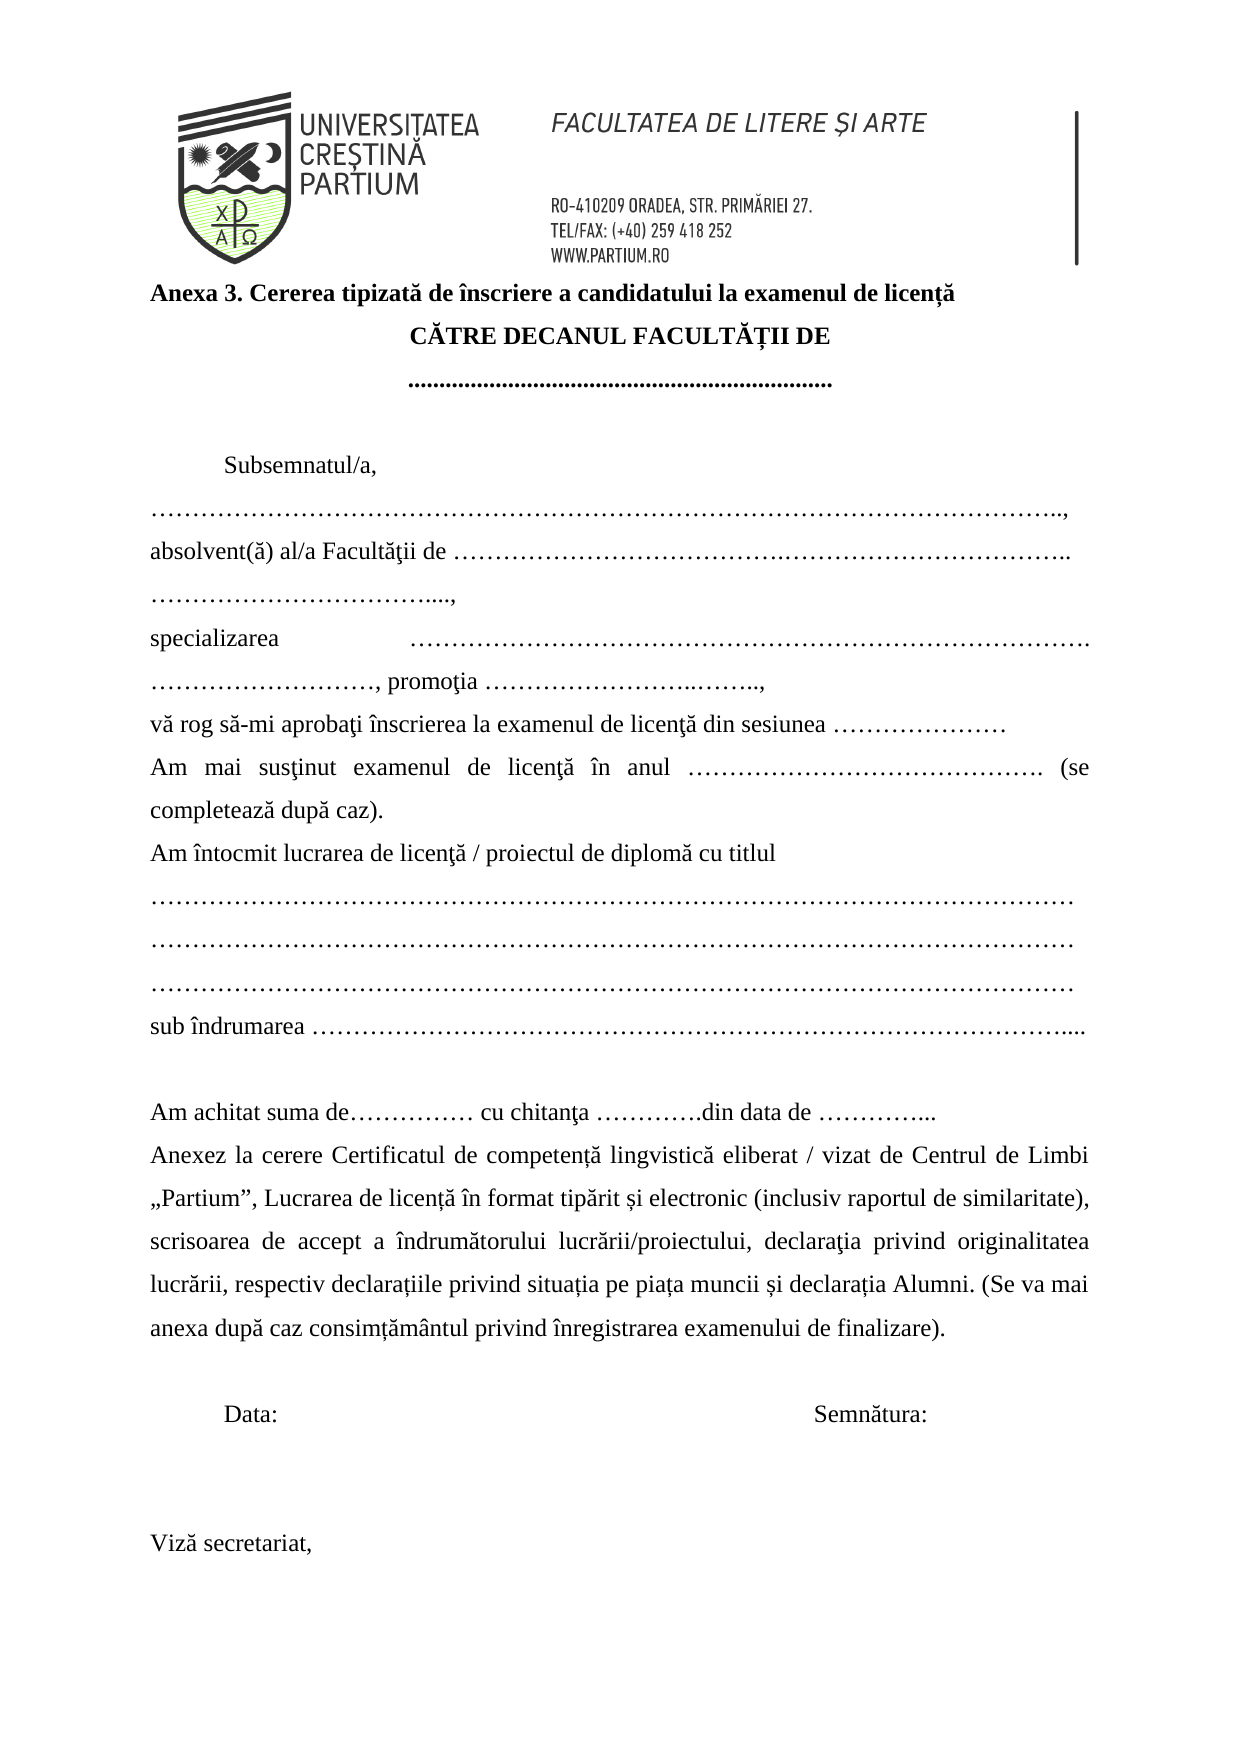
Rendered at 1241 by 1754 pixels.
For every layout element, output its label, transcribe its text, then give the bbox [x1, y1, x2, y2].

text Am achitat suma de…………… cu chitanţa ………….din data de …………... [150, 1097, 1090, 1126]
text vă rog să-mi aprobaţi înscrierea la examenul de licenţă din sesiunea ………………… [150, 709, 1090, 738]
text Anexez la cerere Certificatul de competență lingvistică eliberat / vizat de Centrul de Limbi „Partium”, Lucrarea de licență în format tipărit și electronic (inclusiv raportul de similaritate), scrisoarea de accept a îndrumătorului lucrării/proiectului, declaraţia privind originalitatea lucrării, respectiv declarațiile privind situația pe piața muncii și declarația Alumni. (Se va mai anexa după caz consimțământul privind înregistrarea examenului de finalizare). [150, 1140, 1090, 1341]
text Am mai susţinut examenul de licenţă în anul ……………………………………. (se completează după caz). [150, 752, 1090, 824]
text ……………………………………………………………………………………………………………………………………………………………………………………………………………………………………………………………………………………………………… [150, 881, 1090, 996]
text .................................................................... [150, 364, 1090, 393]
text Data: Semnătura: [150, 1399, 1090, 1428]
text Subsemnatul/a, ……………………………………………………………………………………………….., [150, 450, 1090, 522]
text Am întocmit lucrarea de licenţă / proiectul de diplomă cu titlul [150, 838, 1090, 867]
picture [150, 73, 1091, 278]
text Anexa 3. Cererea tipizată de înscriere a candidatului la examenul de licență [150, 278, 1090, 306]
text CĂTRE DECANUL FACULTĂȚII DE [150, 321, 1090, 349]
text sub îndrumarea ……………………………………………………………………………….... [150, 1011, 1090, 1039]
text absolvent(ă) al/a Facultăţii de ………………………………….……………………………..……………………………...., [150, 536, 1090, 608]
text specializarea ……………………………………………………………………….………………………, promoţia ……………………..…….., [150, 623, 1090, 694]
text Viză secretariat, [150, 1528, 1090, 1557]
